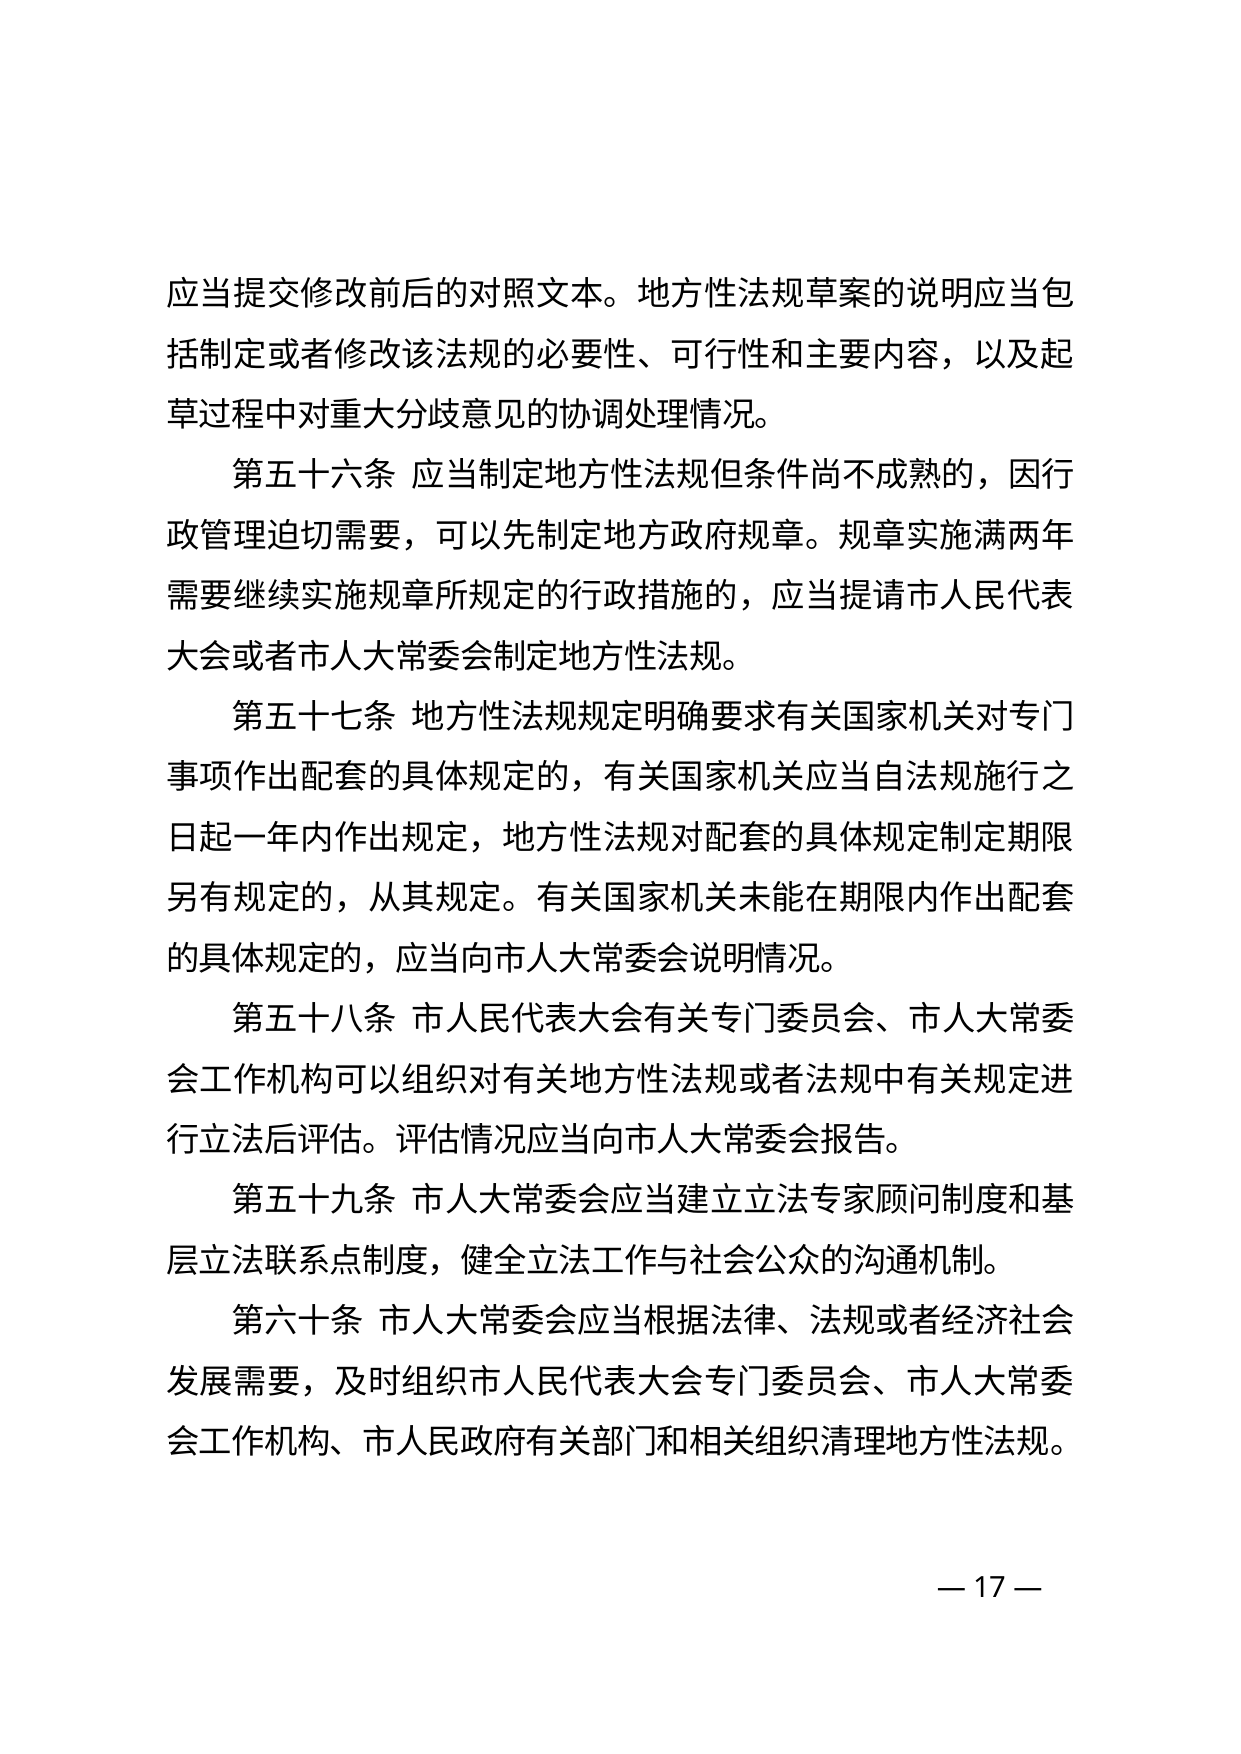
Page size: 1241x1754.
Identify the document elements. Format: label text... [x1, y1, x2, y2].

text 第六十条 市人大常委会应当根据法律、法规或者经济社会发展需要，及时组织市人民代表大会专门委员会、市人大常委会工作机构、市人民政府有关部门和相关组织清理地方性法规。 [166, 1282, 1074, 1463]
text 第五十八条 市人民代表大会有关专门委员会、市人大常委会工作机构可以组织对有关地方性法规或者法规中有关规定进行立法后评估。评估情况应当向市人大常委会报告。 [166, 980, 1074, 1161]
text 第五十九条 市人大常委会应当建立立法专家顾问制度和基层立法联系点制度，健全立法工作与社会公众的沟通机制。 [166, 1161, 1074, 1282]
text 第五十六条 应当制定地方性法规但条件尚不成熟的，因行政管理迫切需要，可以先制定地方政府规章。规章实施满两年需要继续实施规章所规定的行政措施的，应当提请市人民代表大会或者市人大常委会制定地方性法规。 [166, 436, 1074, 678]
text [166, 255, 1074, 436]
text 第五十七条 地方性法规规定明确要求有关国家机关对专门事项作出配套的具体规定的，有关国家机关应当自法规施行之日起一年内作出规定，地方性法规对配套的具体规定制定期限另有规定的，从其规定。有关国家机关未能在期限内作出配套的具体规定的，应当向市人大常委会说明情况。 [166, 678, 1074, 980]
